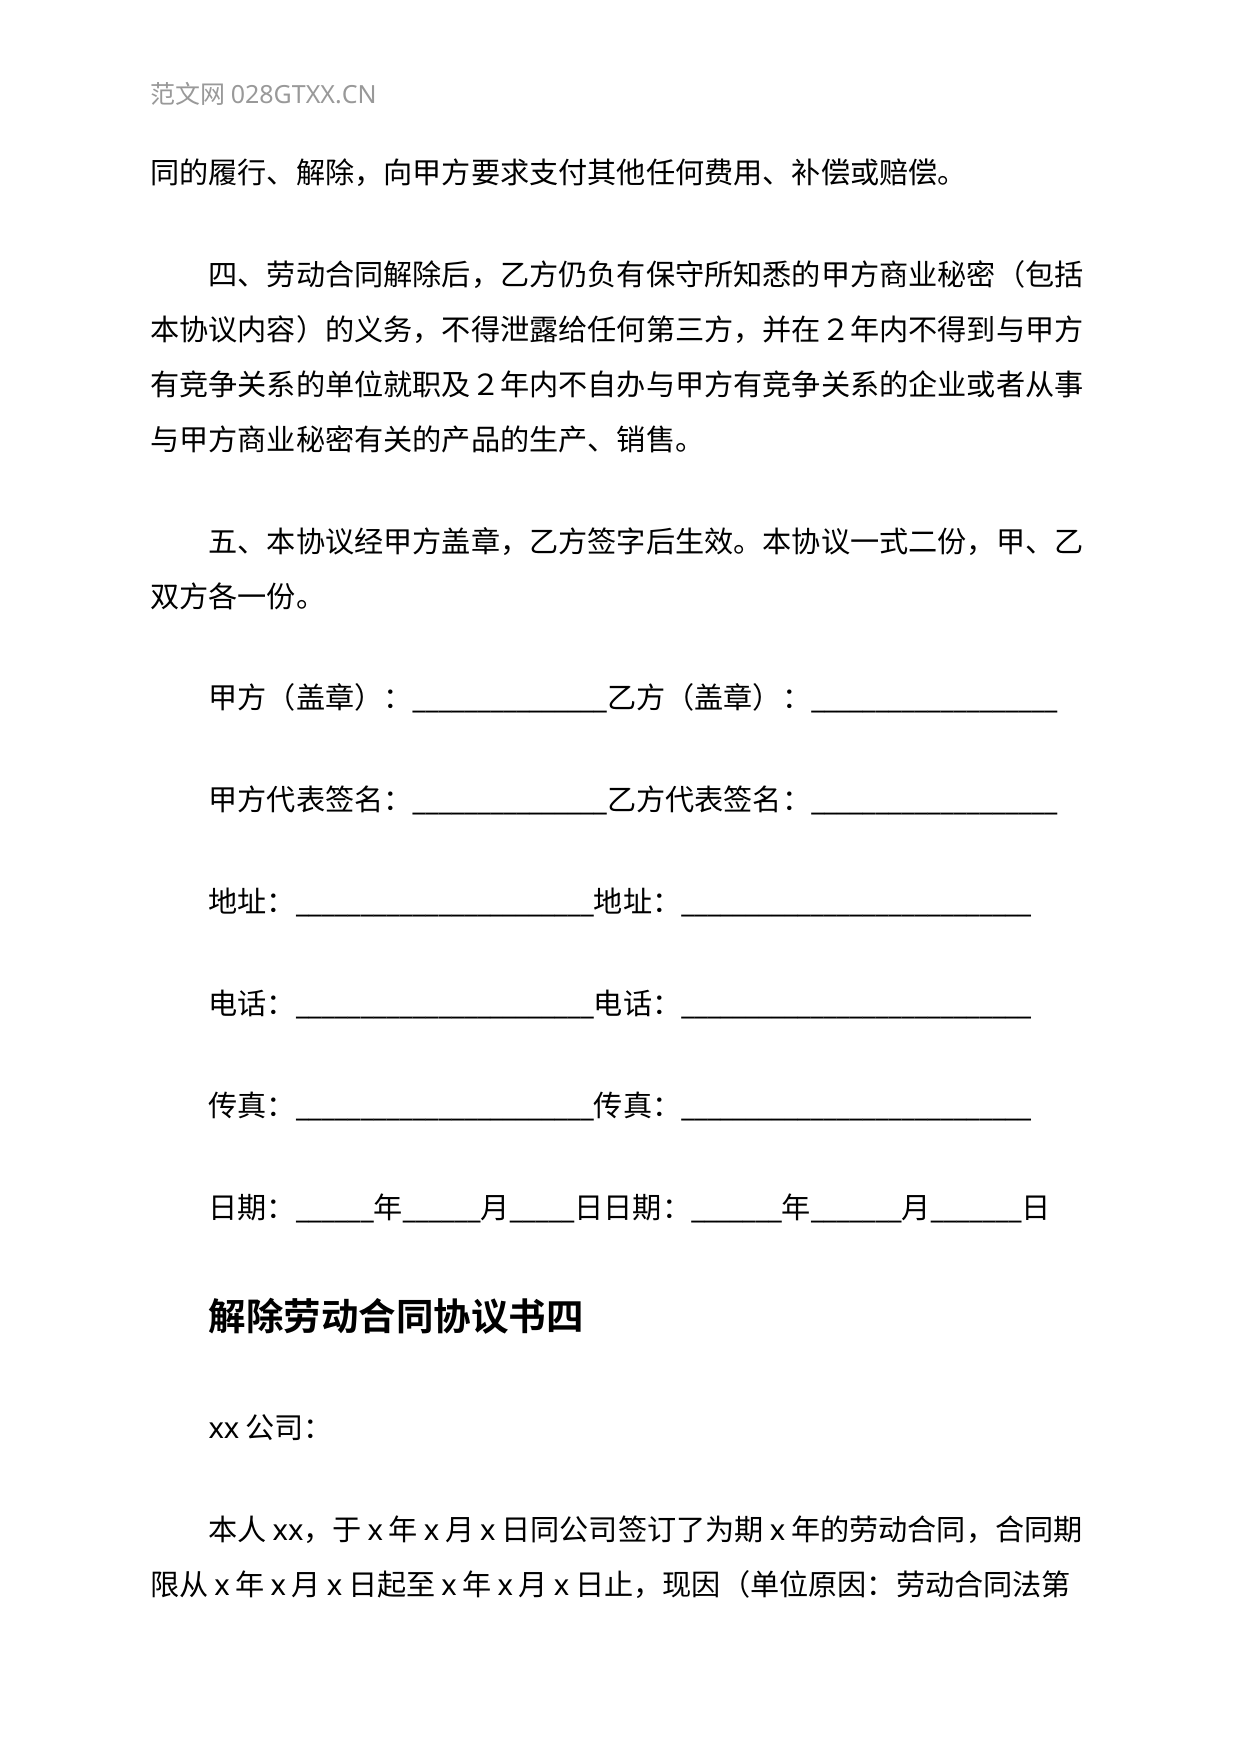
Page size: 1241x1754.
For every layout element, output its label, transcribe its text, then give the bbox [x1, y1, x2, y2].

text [150, 150, 1090, 192]
text 甲方（盖章）：_______________乙方（盖章）：___________________ [150, 675, 1090, 717]
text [150, 1506, 1090, 1603]
text 地址：_______________________地址：___________________________ [150, 879, 1090, 921]
text 电话：_______________________电话：___________________________ [150, 981, 1090, 1023]
text 五、本协议经甲方盖章，乙方签字后生效。本协议一式二份，甲、乙双方各一份。 [150, 518, 1090, 615]
text 日期：______年______月_____日日期：_______年_______月_______日 [150, 1185, 1090, 1227]
text 四、劳动合同解除后，乙方仍负有保守所知悉的甲方商业秘密（包括本协议内容）的义务，不得泄露给任何第三方，并在２年内不得到与甲方有竞争关系的单位就职及２年内不自办与甲方有竞争关系的企业或者从事与甲方商业秘密有关的产品的生产、销售。 [150, 252, 1090, 459]
text 传真：_______________________传真：___________________________ [150, 1083, 1090, 1125]
text 解除劳动合同协议书四 [150, 1287, 1090, 1341]
text xx公司： [150, 1404, 1090, 1447]
text 甲方代表签名：_______________乙方代表签名：___________________ [150, 777, 1090, 819]
